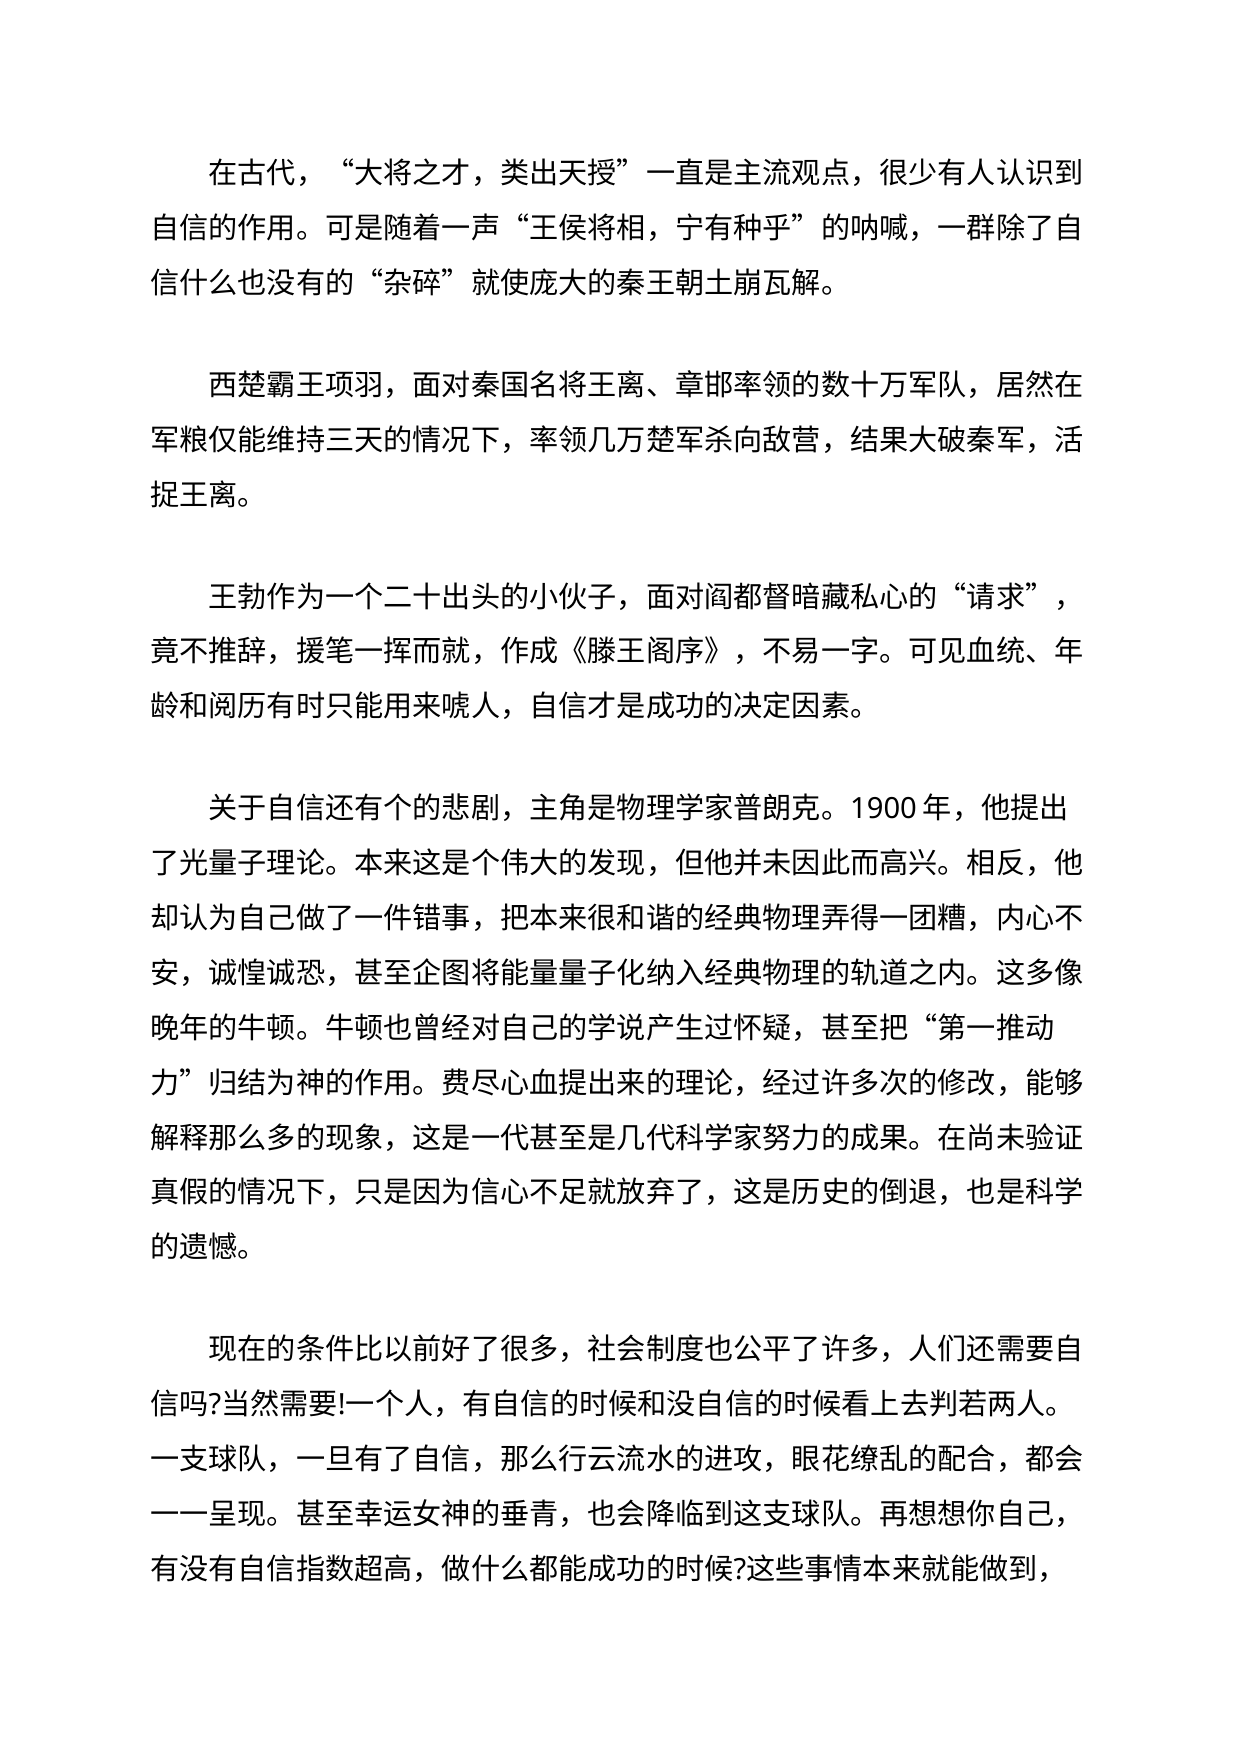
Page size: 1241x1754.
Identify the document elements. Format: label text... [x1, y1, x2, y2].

text 王勃作为一个二十出头的小伙子，面对阎都督暗藏私心的“请求”，竟不推辞，援笔一挥而就，作成《滕王阁序》，不易一字。可见血统、年龄和阅历有时只能用来唬人，自信才是成功的决定因素。 [150, 573, 1090, 725]
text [150, 1326, 1090, 1588]
text 关于自信还有个的悲剧，主角是物理学家普朗克。1900年，他提出了光量子理论。本来这是个伟大的发现，但他并未因此而高兴。相反，他却认为自己做了一件错事，把本来很和谐的经典物理弄得一团糟，内心不安，诚惶诚恐，甚至企图将能量量子化纳入经典物理的轨道之内。这多像晚年的牛顿。牛顿也曾经对自己的学说产生过怀疑，甚至把“第一推动力”归结为神的作用。费尽心血提出来的理论，经过许多次的修改，能够解释那么多的现象，这是一代甚至是几代科学家努力的成果。在尚未验证真假的情况下，只是因为信心不足就放弃了，这是历史的倒退，也是科学的遗憾。 [150, 785, 1090, 1266]
text 西楚霸王项羽，面对秦国名将王离、章邯率领的数十万军队，居然在军粮仅能维持三天的情况下，率领几万楚军杀向敌营，结果大破秦军，活捉王离。 [150, 362, 1090, 514]
text 在古代，“大将之才，类出天授”一直是主流观点，很少有人认识到自信的作用。可是随着一声“王侯将相，宁有种乎”的呐喊，一群除了自信什么也没有的“杂碎”就使庞大的秦王朝土崩瓦解。 [150, 150, 1090, 302]
